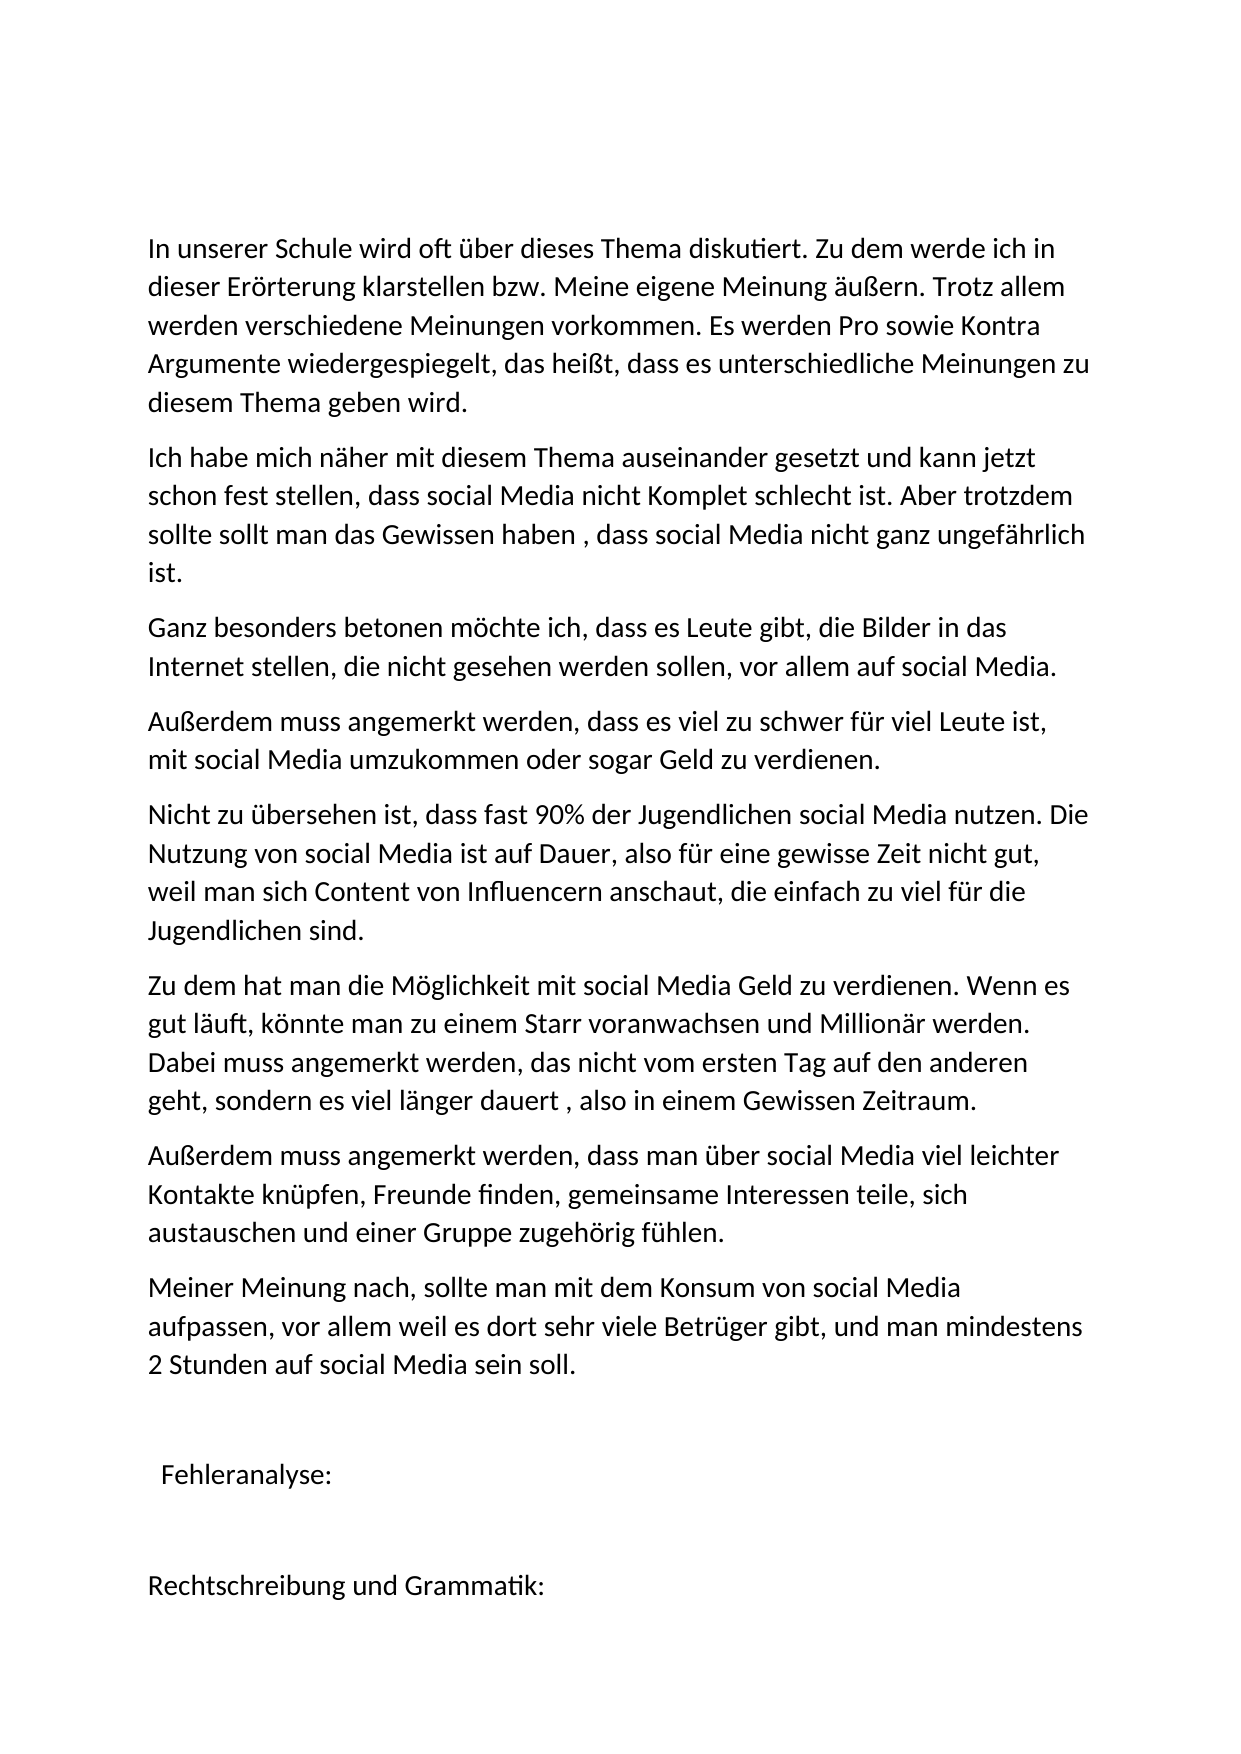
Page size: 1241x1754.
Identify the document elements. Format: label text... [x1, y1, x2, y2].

text Ich habe mich näher mit diesem Thema auseinander gesetzt und kann jetzt schon fest stellen, dass social Media nicht Komplet schlecht ist. Aber trotzdem sollte sollt man das Gewissen haben , dass social Media nicht ganz ungefährlich ist. [148, 439, 1093, 590]
text Meiner Meinung nach, sollte man mit dem Konsum von social Media aufpassen, vor allem weil es dort sehr viele Betrüger gibt, und man mindestens 2 Stunden auf social Media sein soll. [148, 1269, 1093, 1382]
text Zu dem hat man die Möglichkeit mit social Media Geld zu verdienen. Wenn es gut läuft, könnte man zu einem Starr voranwachsen und Millionär werden. Dabei muss angemerkt werden, das nicht vom ersten Tag auf den anderen geht, sondern es viel länger dauert , also in einem Gewissen Zeitraum. [148, 967, 1093, 1118]
text Außerdem muss angemerkt werden, dass man über social Media viel leichter Kontakte knüpfen, Freunde finden, gemeinsame Interessen teile, sich austauschen und einer Gruppe zugehörig fühlen. [148, 1137, 1093, 1250]
text In unserer Schule wird oft über dieses Thema diskutiert. Zu dem werde ich in dieser Erörterung klarstellen bzw. Meine eigene Meinung äußern. Trotz allem werden verschiedene Meinungen vorkommen. Es werden Pro sowie Kontra Argumente wiedergespiegelt, das heißt, dass es unterschiedliche Meinungen zu diesem Thema geben wird. [148, 230, 1093, 419]
text Rechtschreibung und Grammatik: [148, 1567, 1093, 1602]
text Ganz besonders betonen möchte ich, dass es Leute gibt, die Bilder in das Internet stellen, die nicht gesehen werden sollen, vor allem auf social Media. [148, 609, 1093, 683]
text Fehleranalyse: [148, 1456, 1093, 1492]
text Außerdem muss angemerkt werden, dass es viel zu schwer für viel Leute ist, mit social Media umzukommen oder sogar Geld zu verdienen. [148, 703, 1093, 777]
text Nicht zu übersehen ist, dass fast 90% der Jugendlichen social Media nutzen. Die Nutzung von social Media ist auf Dauer, also für eine gewisse Zeit nicht gut, weil man sich Content von Influencern anschaut, die einfach zu viel für die Jugendlichen sind. [148, 796, 1093, 947]
